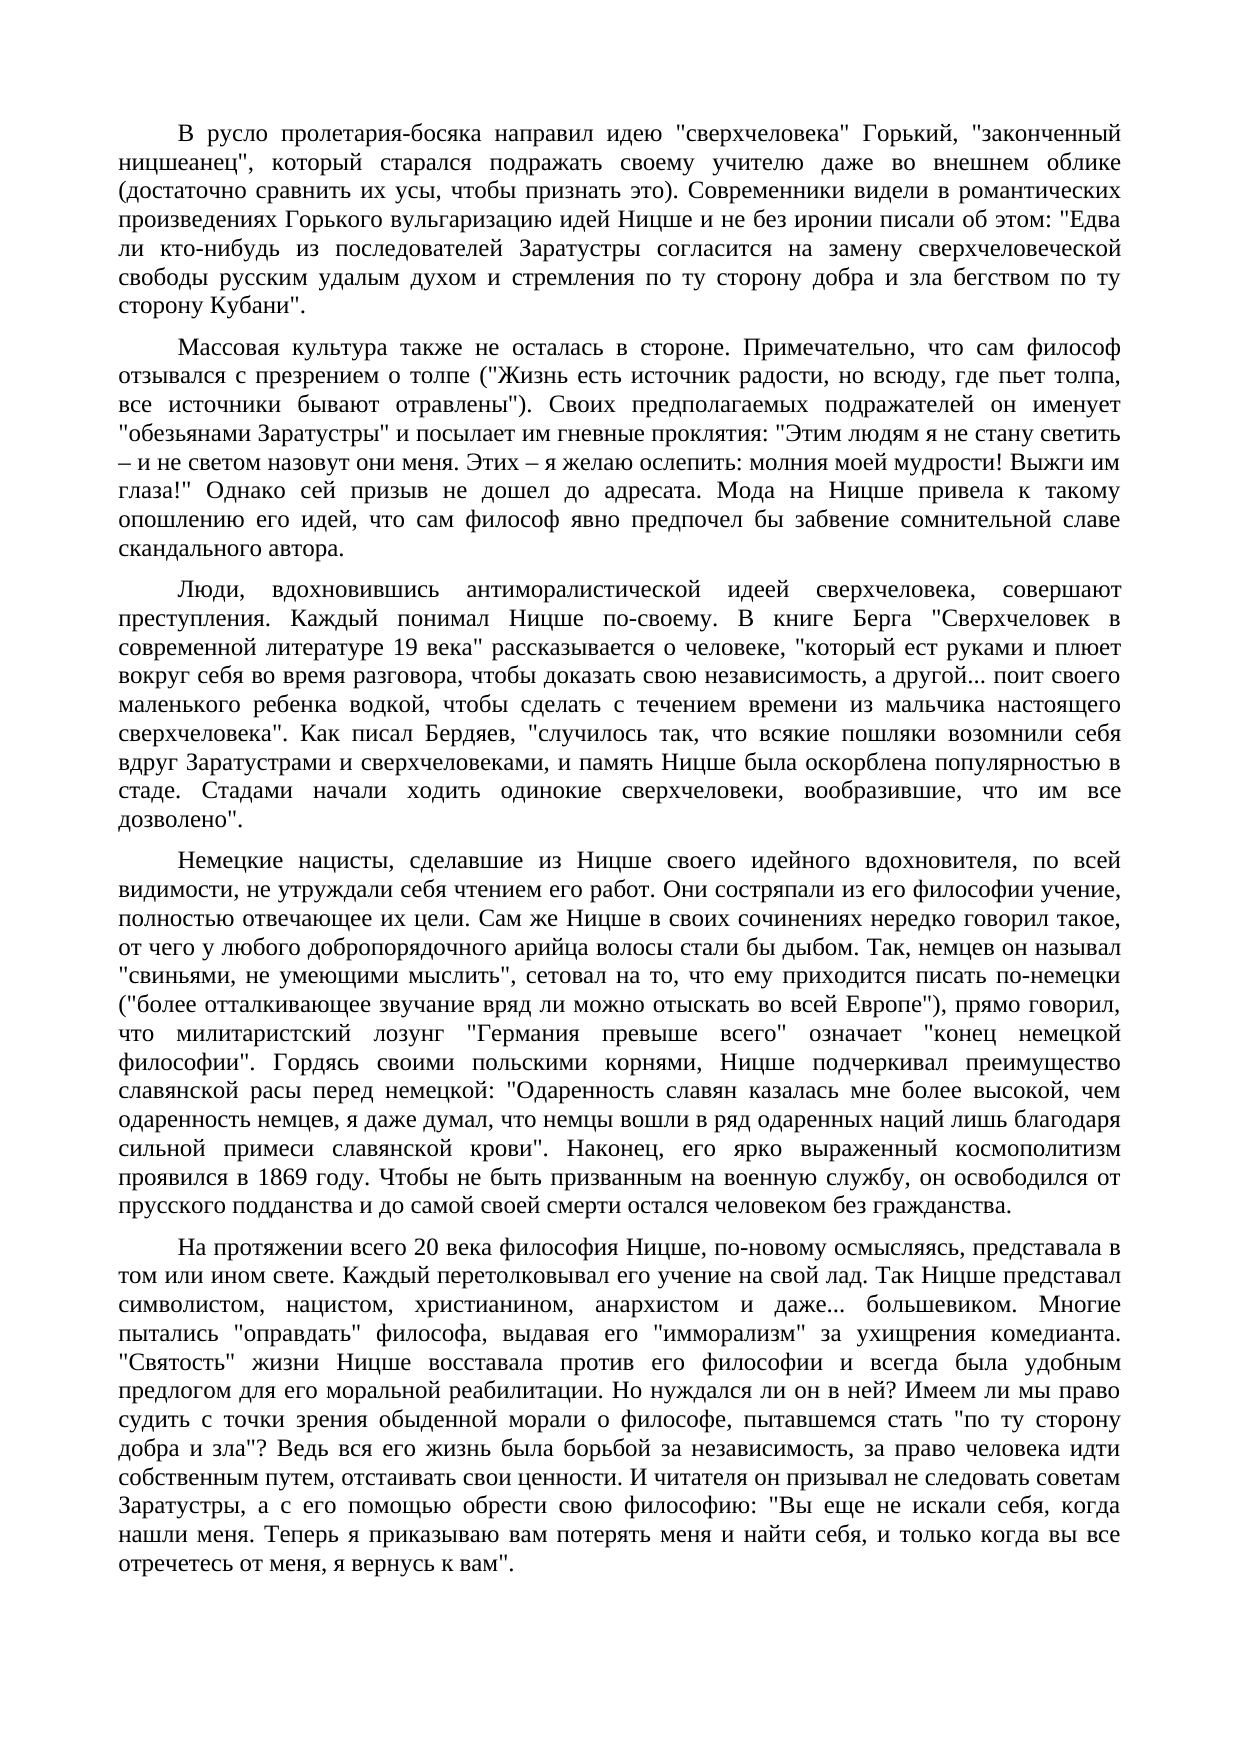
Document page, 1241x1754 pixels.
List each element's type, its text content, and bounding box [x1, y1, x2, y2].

text Массовая культура также не осталась в стороне. Примечательно, что сам философ отзывался с презрением о толпе ("Жизнь есть источник радости, но всюду, где пьет толпа, все источники бывают отравлены"). Своих предполагаемых подражателей он именует "обезьянами Заратустры" и посылает им гневные проклятия: "Этим людям я не стану светить – и не светом назовут они меня. Этих – я желаю ослепить: молния моей мудрости! Выжги им глаза!" Однако сей призыв не дошел до адресата. Мода на Ницше привела к такому опошлению его идей, что сам философ явно предпочел бы забвение сомнительной славе скандального автора. [118, 332, 1122, 562]
text Люди, вдохновившись антиморалистической идеей сверхчеловека, совершают преступления. Каждый понимал Ницше по-своему. В книге Берга "Сверхчеловек в современной литературе 19 века" рассказывается о человеке, "который ест руками и плюет вокруг себя во время разговора, чтобы доказать свою независимость, а другой... поит своего маленького ребенка водкой, чтобы сделать с течением времени из мальчика настоящего сверхчеловека". Как писал Бердяев, "случилось так, что всякие пошляки возомнили себя вдруг Заратустрами и сверхчеловеками, и память Ницше была оскорблена популярностью в стаде. Стадами начали ходить одинокие сверхчеловеки, вообразившие, что им все дозволено". [118, 574, 1122, 833]
text Немецкие нацисты, сделавшие из Ницше своего идейного вдохновителя, по всей видимости, не утруждали себя чтением его работ. Они состряпали из его философии учение, полностью отвечающее их цели. Сам же Ницше в своих сочинениях нередко говорил такое, от чего у любого добропорядочного арийца волосы стали бы дыбом. Так, немцев он называл "свиньями, не умеющими мыслить", сетовал на то, что ему приходится писать по-немецки ("более отталкивающее звучание вряд ли можно отыскать во всей Европе"), прямо говорил, что милитаристский лозунг "Германия превыше всего" означает "конец немецкой философии". Гордясь своими польскими корнями, Ницше подчеркивал преимущество славянской расы перед немецкой: "Одаренность славян казалась мне более высокой, чем одаренность немцев, я даже думал, что немцы вошли в ряд одаренных наций лишь благодаря сильной примеси славянской крови". Наконец, его ярко выраженный космополитизм проявился в 1869 году. Чтобы не быть призванным на военную службу, он освободился от прусского подданства и до самой своей смерти остался человеком без гражданства. [118, 846, 1122, 1219]
text На протяжении всего 20 века философия Ницше, по-новому осмысляясь, представала в том или ином свете. Каждый перетолковывал его учение на свой лад. Так Ницше представал символистом, нацистом, христианином, анархистом и даже... большевиком. Многие пытались "оправдать" философа, выдавая его "имморализм" за ухищрения комедианта. "Святость" жизни Ницше восставала против его философии и всегда была удобным предлогом для его моральной реабилитации. Но нуждался ли он в ней? Имеем ли мы право судить с точки зрения обыденной морали о философе, пытавшемся стать "по ту сторону добра и зла"? Ведь вся его жизнь была борьбой за независимость, за право человека идти собственным путем, отстаивать свои ценности. И читателя он призывал не следовать советам Заратустры, а с его помощью обрести свою философию: "Вы еще не искали себя, когда нашли меня. Теперь я приказываю вам потерять меня и найти себя, и только когда вы все отречетесь от меня, я вернусь к вам". [118, 1232, 1122, 1577]
text В русло пролетария-босяка направил идею "сверхчеловека" Горький, "законченный ницшеанец", который старался подражать своему учителю даже во внешнем облике (достаточно сравнить их усы, чтобы признать это). Современники видели в романтических произведениях Горького вульгаризацию идей Ницше и не без иронии писали об этом: "Едва ли кто-нибудь из последователей Заратустры согласится на замену сверхчеловеческой свободы русским удалым духом и стремления по ту сторону добра и зла бегством по ту сторону Кубани". [118, 118, 1122, 319]
